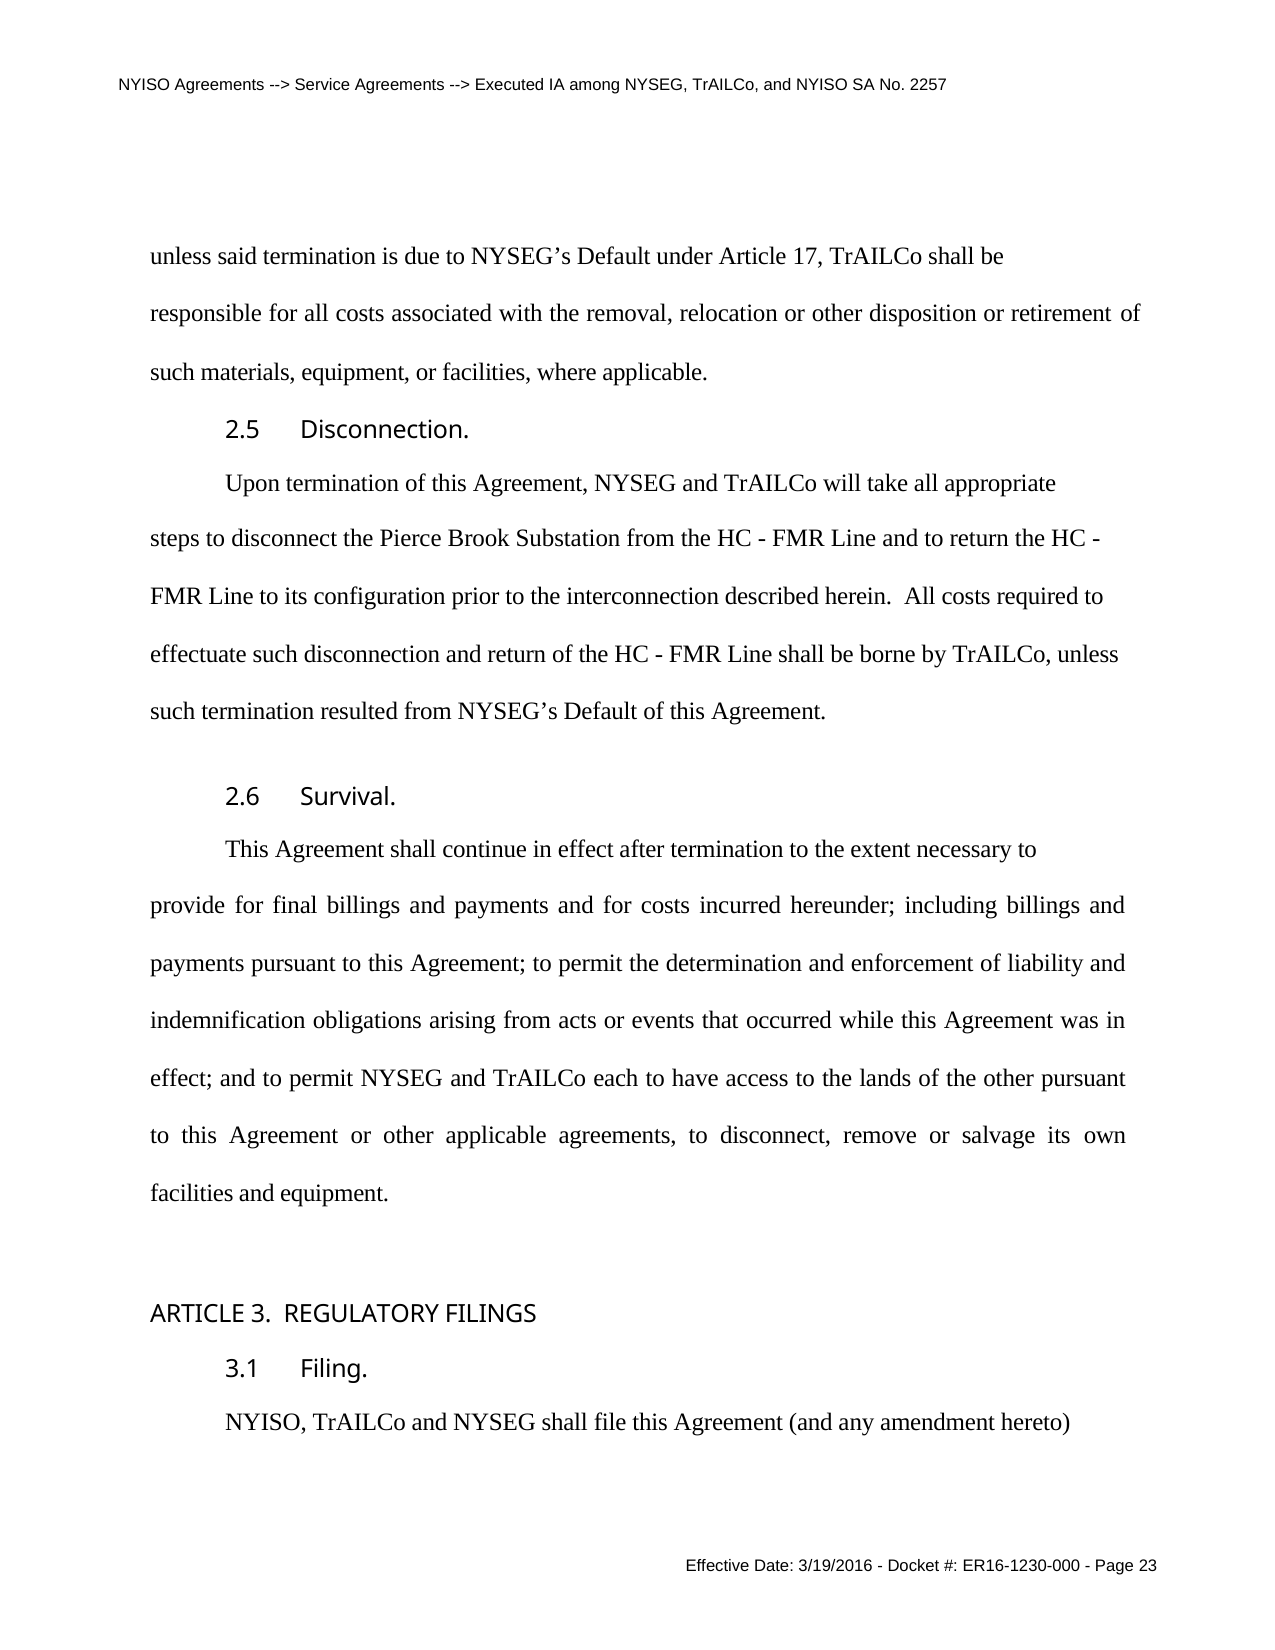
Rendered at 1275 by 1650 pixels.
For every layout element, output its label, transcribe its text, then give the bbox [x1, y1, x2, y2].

text steps to disconnect the Pierce Brook Substation from the HC - FMR Line and to return the HC - FMR Line to its configuration prior to the interconnection described herein. All costs required to effectuate such disconnection and return of the HC - FMR Line shall be borne by TrAILCo, unless such termination resulted from NYSEG’s Default of this Agreement. [150, 501, 1143, 731]
text responsible for all costs associated with the removal, relocation or other disposition or retirement of such materials, equipment, or facilities, where applicable. [150, 275, 1141, 392]
text 2.5 Disconnection. [225, 416, 1275, 444]
text ARTICLE 3. REGULATORY FILINGS [150, 1299, 1275, 1328]
text NYISO, TrAILCo and NYSEG shall file this Agreement (and any amendment hereto) [225, 1408, 1275, 1437]
text This Agreement shall continue in effect after termination to the extent necessary to [225, 835, 1275, 864]
text Upon termination of this Agreement, NYSEG and TrAILCo will take all appropriate [225, 468, 1275, 497]
text unless said termination is due to NYSEG’s Default under Article 17, TrAILCo shall be [150, 241, 1275, 270]
text provide for final billings and payments and for costs incurred hereunder; including billings and payments pursuant to this Agreement; to permit the determination and enforcement of liability and indemnification obligations arising from acts or events that occurred while this Agreement was in effect; and to permit NYSEG and TrAILCo each to have access to the lands of the other pursuant to this Agreement or other applicable agreements, to disconnect, remove or salvage its own facilities and equipment. [150, 867, 1126, 1212]
text 2.6 Survival. [225, 782, 1275, 811]
text 3.1 Filing. [225, 1354, 1275, 1383]
